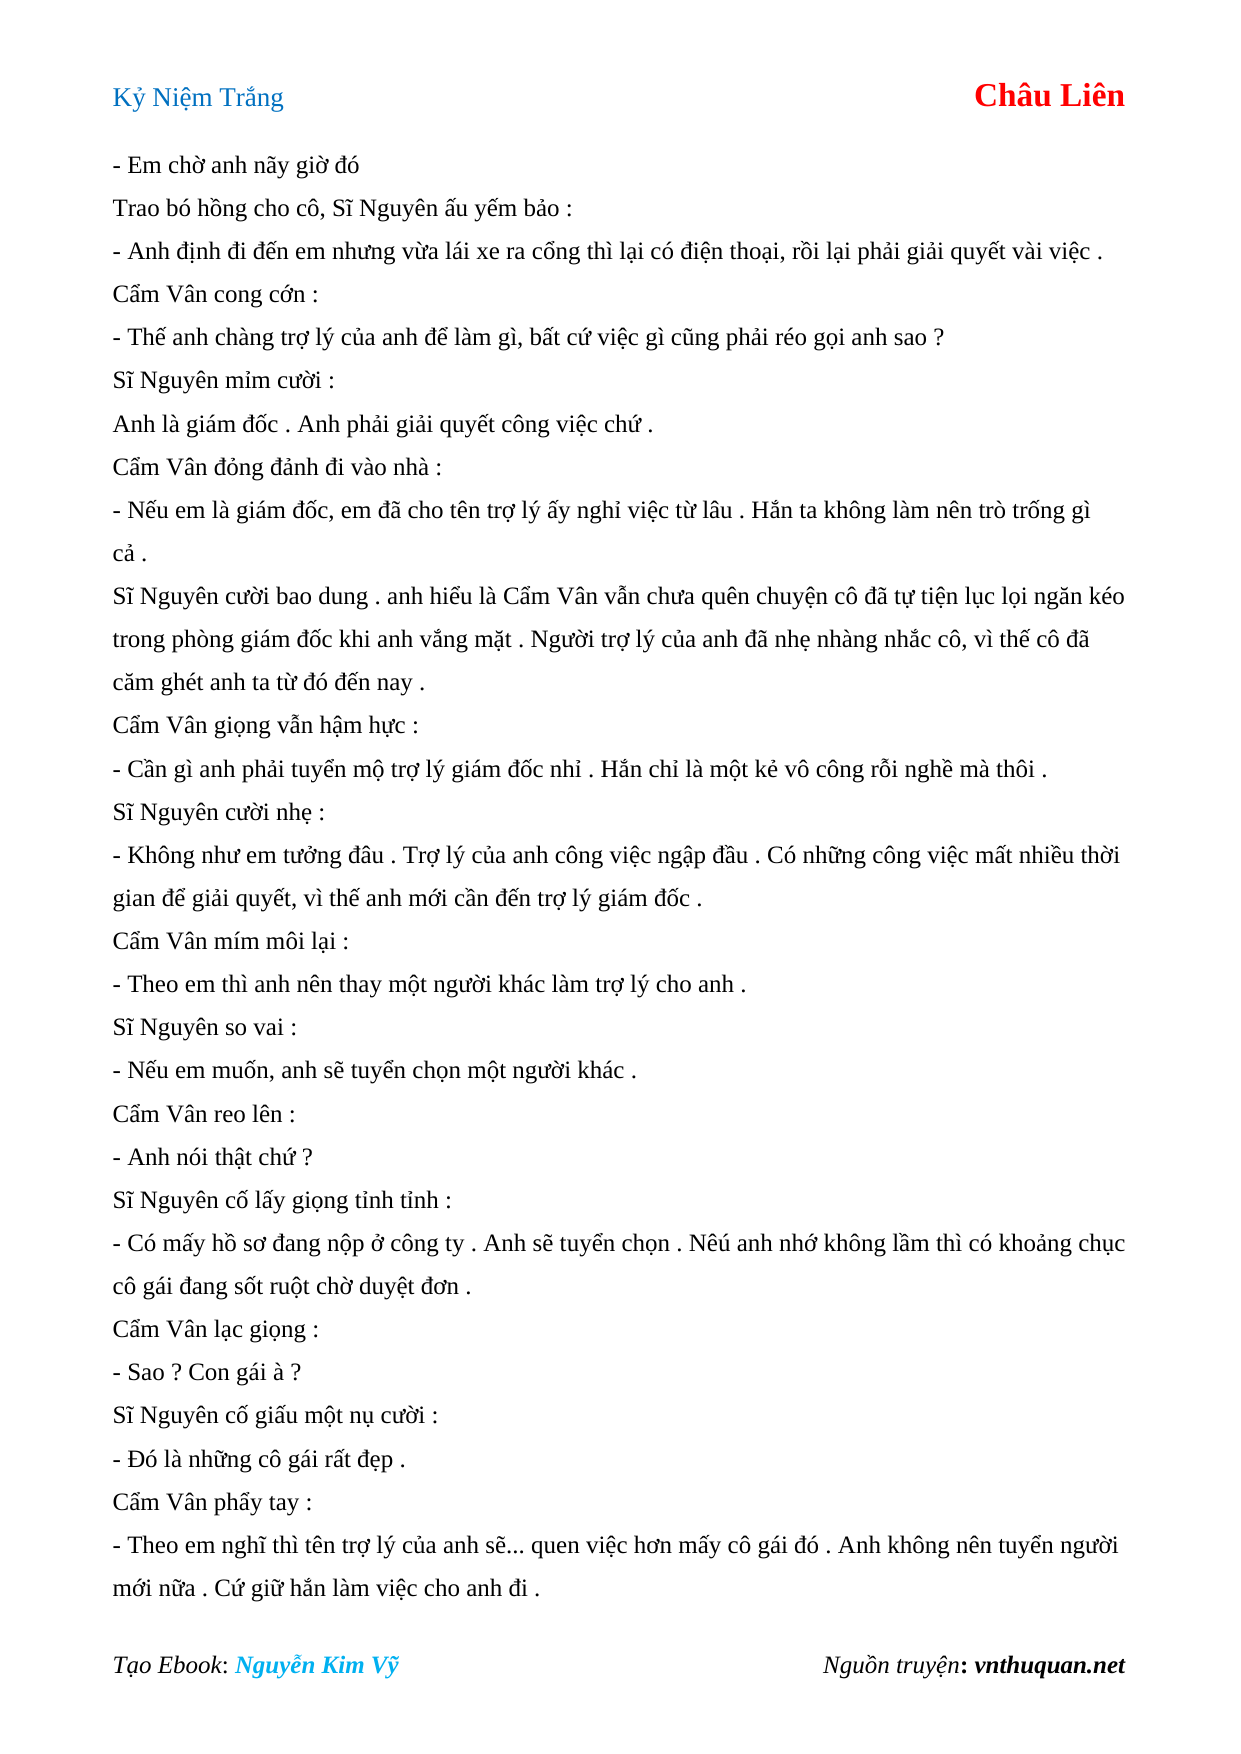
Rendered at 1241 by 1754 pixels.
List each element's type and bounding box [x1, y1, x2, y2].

text [112, 150, 1128, 1602]
